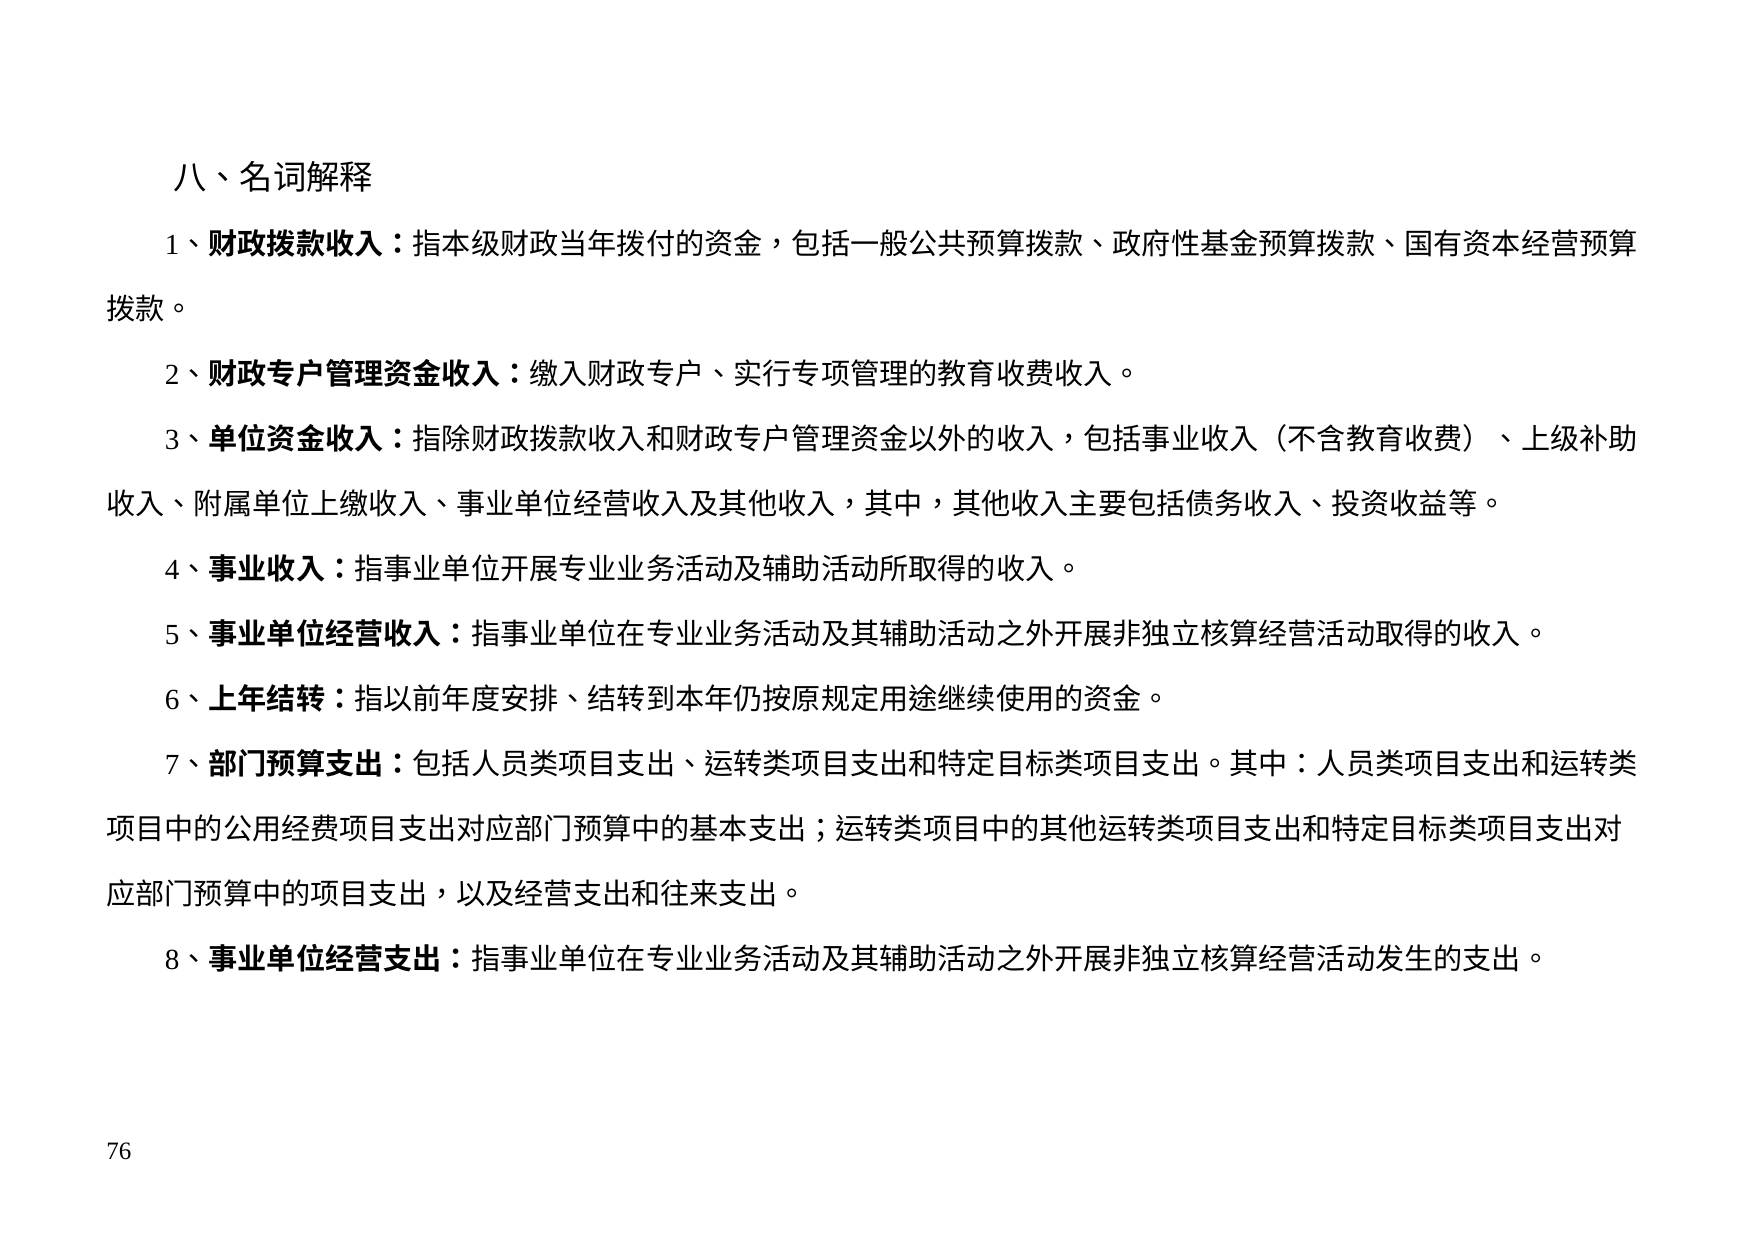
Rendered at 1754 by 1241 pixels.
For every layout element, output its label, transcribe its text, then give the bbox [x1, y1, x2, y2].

text 5、事业单位经营收入：指事业单位在专业业务活动及其辅助活动之外开展非独立核算经营活动取得的收入。 [106, 600, 1648, 665]
text 3、单位资金收入：指除财政拨款收入和财政专户管理资金以外的收入，包括事业收入（不含教育收费）、上级补助收入、附属单位上缴收入、事业单位经营收入及其他收入，其中，其他收入主要包括债务收入、投资收益等。 [106, 405, 1648, 535]
text 8、事业单位经营支出：指事业单位在专业业务活动及其辅助活动之外开展非独立核算经营活动发生的支出。 [106, 925, 1648, 990]
text 4、事业收入：指事业单位开展专业业务活动及辅助活动所取得的收入。 [106, 535, 1648, 600]
text 2、财政专户管理资金收入：缴入财政专户、实行专项管理的教育收费收入。 [106, 340, 1648, 405]
text 6、上年结转：指以前年度安排、结转到本年仍按原规定用途继续使用的资金。 [106, 665, 1648, 730]
text 7、部门预算支出：包括人员类项目支出、运转类项目支出和特定目标类项目支出。其中：人员类项目支出和运转类项目中的公用经费项目支出对应部门预算中的基本支出；运转类项目中的其他运转类项目支出和特定目标类项目支出对应部门预算中的项目支出，以及经营支出和往来支出。 [106, 730, 1648, 925]
text 八、名词解释 [106, 144, 1648, 209]
text 1、财政拨款收入：指本级财政当年拨付的资金，包括一般公共预算拨款、政府性基金预算拨款、国有资本经营预算拨款。 [106, 210, 1648, 340]
